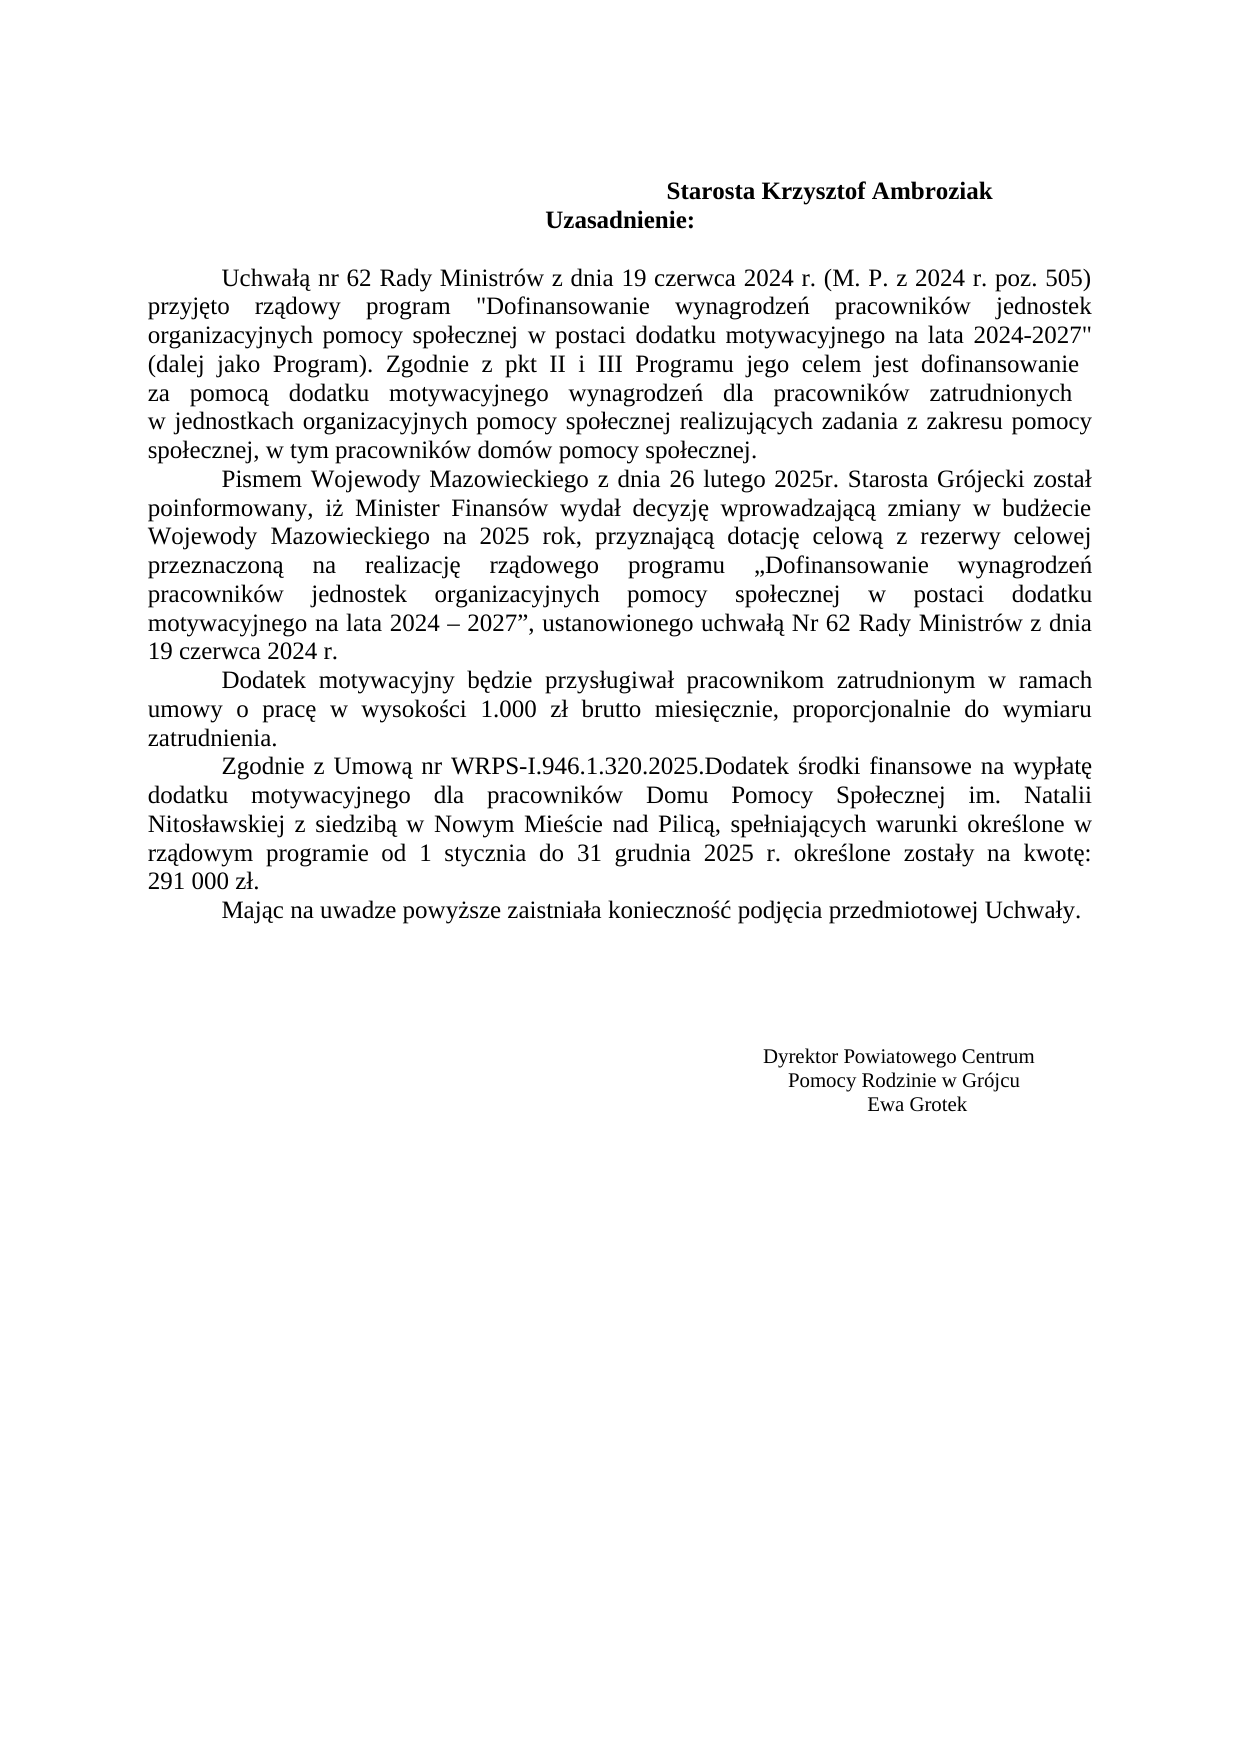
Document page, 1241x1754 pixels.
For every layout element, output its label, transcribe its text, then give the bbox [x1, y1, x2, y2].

text Pomocy Rodzinie w Grójcu [148, 1068, 1093, 1092]
text Starosta Krzysztof Ambroziak [148, 176, 1093, 205]
text Ewa Grotek [148, 1092, 1093, 1116]
text Uzasadnienie: [148, 205, 1093, 234]
text Zgodnie z Umową nr WRPS-I.946.1.320.2025.Dodatek środki finansowe na wypłatę dodatku motywacyjnego dla pracowników Domu Pomocy Społecznej im. Natalii Nitosławskiej z siedzibą w Nowym Mieście nad Pilicą, spełniających warunki określone w rządowym programie od 1 stycznia do 31 grudnia 2025 r. określone zostały na kwotę: 291 000 zł. [148, 751, 1093, 895]
text Uchwałą nr 62 Rady Ministrów z dnia 19 czerwca 2024 r. (M. P. z 2024 r. poz. 505) przyjęto rządowy program "Dofinansowanie wynagrodzeń pracowników jednostek organizacyjnych pomocy społecznej w postaci dodatku motywacyjnego na lata 2024-2027" (dalej jako Program). Zgodnie z pkt II i III Programu jego celem jest dofinansowanie za pomocą dodatku motywacyjnego wynagrodzeń dla pracowników zatrudnionych w jednostkach organizacyjnych pomocy społecznej realizujących zadania z zakresu pomocy społecznej, w tym pracowników domów pomocy społecznej. [148, 263, 1093, 464]
text Pismem Wojewody Mazowieckiego z dnia 26 lutego 2025r. Starosta Grójecki został poinformowany, iż Minister Finansów wydał decyzję wprowadzającą zmiany w budżecie Wojewody Mazowieckiego na 2025 rok, przyznającą dotację celową z rezerwy celowej przeznaczoną na realizację rządowego programu „Dofinansowanie wynagrodzeń pracowników jednostek organizacyjnych pomocy społecznej w postaci dodatku motywacyjnego na lata 2024 – 2027”, ustanowionego uchwałą Nr 62 Rady Ministrów z dnia 19 czerwca 2024 r. [148, 464, 1093, 665]
text Dyrektor Powiatowego Centrum [148, 1044, 1093, 1068]
text Dodatek motywacyjny będzie przysługiwał pracownikom zatrudnionym w ramach umowy o pracę w wysokości 1.000 zł brutto miesięcznie, proporcjonalnie do wymiaru zatrudnienia. [148, 665, 1093, 751]
text Mając na uwadze powyższe zaistniała konieczność podjęcia przedmiotowej Uchwały. [148, 895, 1093, 924]
